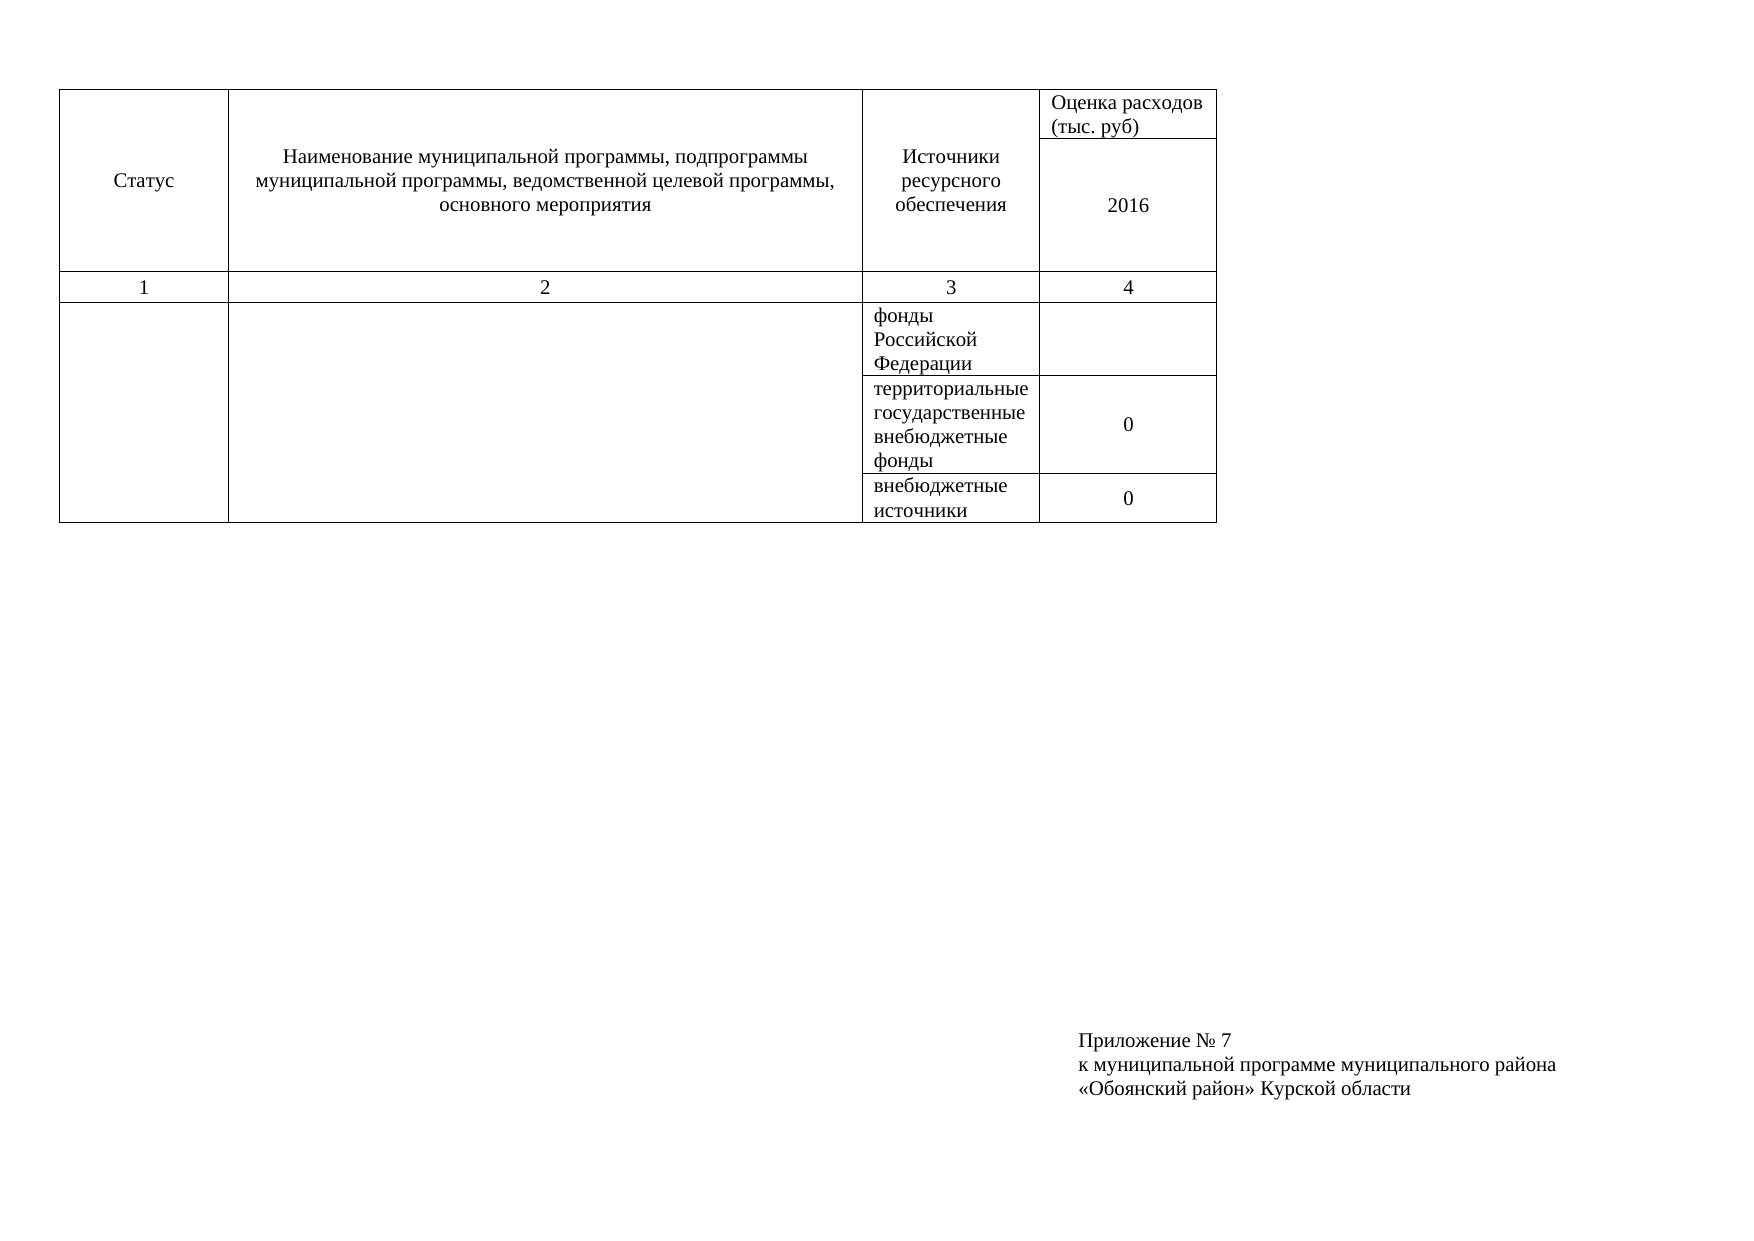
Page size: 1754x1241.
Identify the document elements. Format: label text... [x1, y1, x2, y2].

table_cell 2016 [1040, 139, 1216, 271]
table_header Статус [60, 90, 228, 271]
table_cell территориальные государственные внебюджетные фонды [863, 376, 1039, 472]
table_cell 3 [863, 272, 1039, 302]
table_header Наименование муниципальной программы, подпрограммы муниципальной программы, ведомственной целевой программы, основного мероприятия [229, 90, 862, 271]
table_cell 1 [60, 272, 228, 302]
table_cell внебюджетные источники [863, 474, 1039, 522]
table_header Оценка расходов (тыс. руб) [1040, 90, 1216, 138]
table_cell государственные внебюджетные фонды Российской Федерации [863, 303, 1039, 375]
table_header Источники ресурсного обеспечения [863, 90, 1039, 271]
table_cell 0 [1040, 474, 1216, 522]
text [1078, 1028, 1665, 1100]
table_cell 0 [1040, 303, 1216, 375]
table_cell 2 [229, 272, 862, 302]
table_cell 4 [1040, 272, 1216, 302]
table_cell 0 [1040, 376, 1216, 472]
